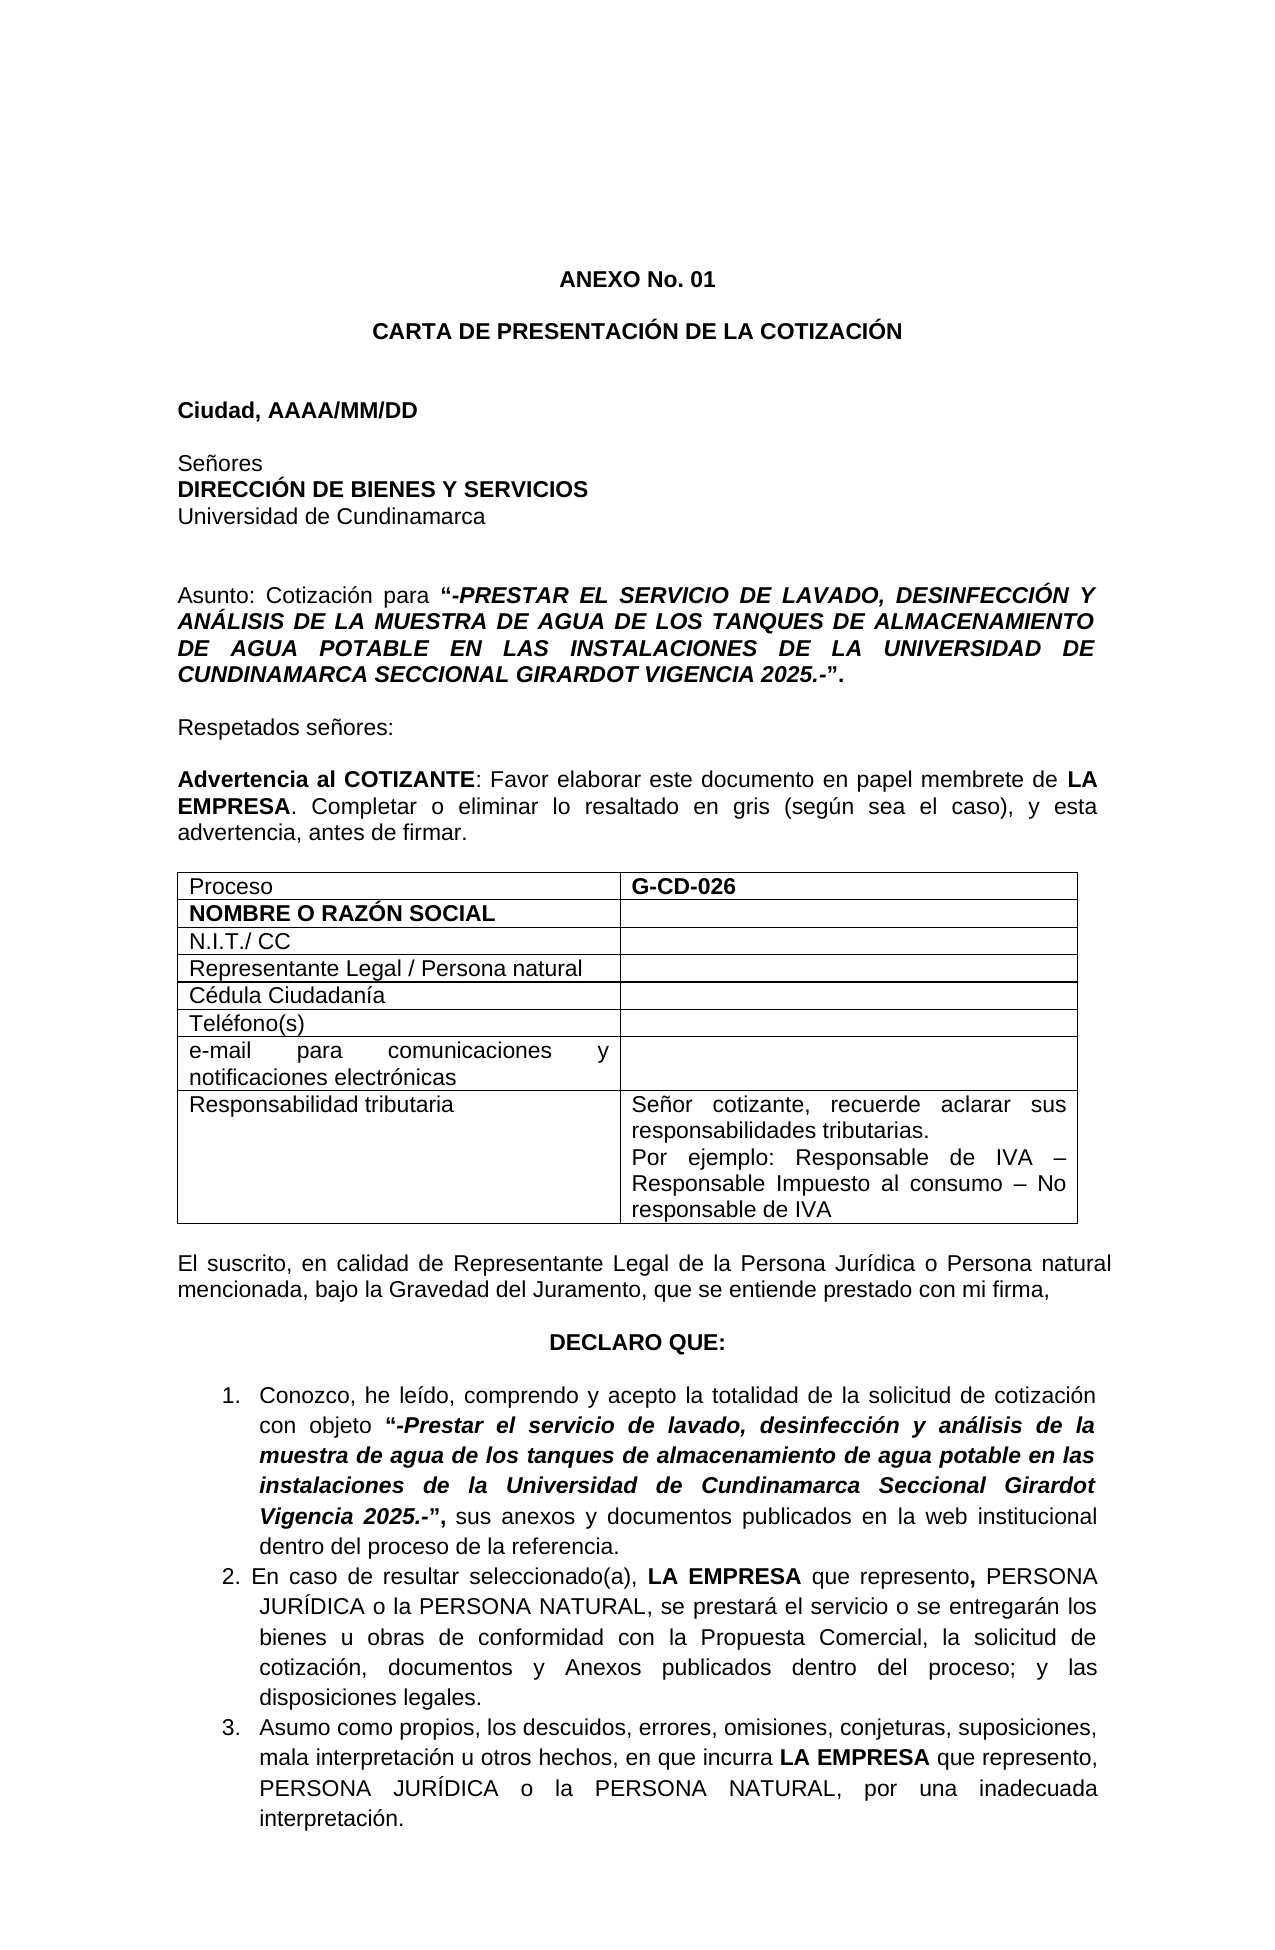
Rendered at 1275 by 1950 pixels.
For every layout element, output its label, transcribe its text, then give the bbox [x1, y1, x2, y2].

table_cell [621, 1010, 1077, 1036]
list En caso de resultar seleccionado(a), LA EMPRESA que represento, PERSONA JURÍDICA o la PERSONA NATURAL, se prestará el servicio o se entregarán los bienes u obras de conformidad con la Propuesta Comercial, la solicitud de cotización, documentos y Anexos publicados dentro del proceso; y las disposiciones legales. [222, 1563, 1098, 1710]
table_header Proceso [178, 873, 620, 899]
table_cell NOMBRE O RAZÓN SOCIAL [178, 900, 620, 927]
table_cell e-mail para comunicaciones y notificaciones electrónicas [178, 1037, 620, 1090]
table_cell Responsabilidad tributaria [178, 1091, 620, 1223]
text DECLARO QUE: [177, 1329, 1098, 1356]
text Ciudad, AAAA/MM/DD [177, 397, 1098, 424]
table_cell [621, 955, 1077, 981]
text Señores [177, 450, 1098, 476]
table_header G-CD-026 [621, 873, 1077, 899]
text DIRECCIÓN DE BIENES Y SERVICIOS [177, 476, 1098, 503]
table_cell N.I.T./ CC [178, 928, 620, 954]
text Universidad de Cundinamarca [177, 503, 1098, 529]
table_cell Representante Legal / Persona natural [178, 955, 620, 981]
list Conozco, he leído, comprendo y acepto la totalidad de la solicitud de cotización con objeto “-Prestar el servicio de lavado, desinfección y análisis de la muestra de agua de los tanques de almacenamiento de agua potable en las instalaciones de la Universidad de Cundinamarca Seccional Girardot Vigencia 2025.-”, sus anexos y documentos publicados en la web institucional dentro del proceso de la referencia. [222, 1382, 1098, 1559]
text CARTA DE PRESENTACIÓN DE LA COTIZACIÓN [177, 318, 1098, 345]
text Advertencia al COTIZANTE: Favor elaborar este documento en papel membrete de LA EMPRESA. Completar o eliminar lo resaltado en gris (según sea el caso), y esta advertencia, antes de firmar. [177, 766, 1098, 845]
table_cell [621, 900, 1077, 927]
text El suscrito, en calidad de Representante Legal de la Persona Jurídica o Persona natural mencionada, bajo la Gravedad del Juramento, que se entiende prestado con mi firma, [177, 1250, 1113, 1303]
table_cell Cédula Ciudadanía [178, 983, 620, 1009]
table_cell [621, 1037, 1077, 1090]
list Asumo como propios, los descuidos, errores, omisiones, conjeturas, suposiciones, mala interpretación u otros hechos, en que incurra LA EMPRESA que represento, PERSONA JURÍDICA o la PERSONA NATURAL, por una inadecuada interpretación. [222, 1714, 1098, 1831]
text ANEXO No. 01 [177, 266, 1098, 292]
table_cell [621, 983, 1077, 1009]
table_cell [621, 928, 1077, 954]
table_cell Teléfono(s) [178, 1010, 620, 1036]
table_cell Señor cotizante, recuerde aclarar sus responsabilidades tributarias. Por ejemplo: Responsable de IVA –Responsable Impuesto al consumo – No responsable de IVA [621, 1091, 1077, 1223]
text Asunto: Cotización para “-PRESTAR EL SERVICIO DE LAVADO, DESINFECCIÓN Y ANÁLISIS DE LA MUESTRA DE AGUA DE LOS TANQUES DE ALMACENAMIENTO DE AGUA POTABLE EN LAS INSTALACIONES DE LA UNIVERSIDAD DE CUNDINAMARCA SECCIONAL GIRARDOT VIGENCIA 2025.-”. [177, 582, 1098, 687]
text Respetados señores: [177, 714, 1098, 740]
